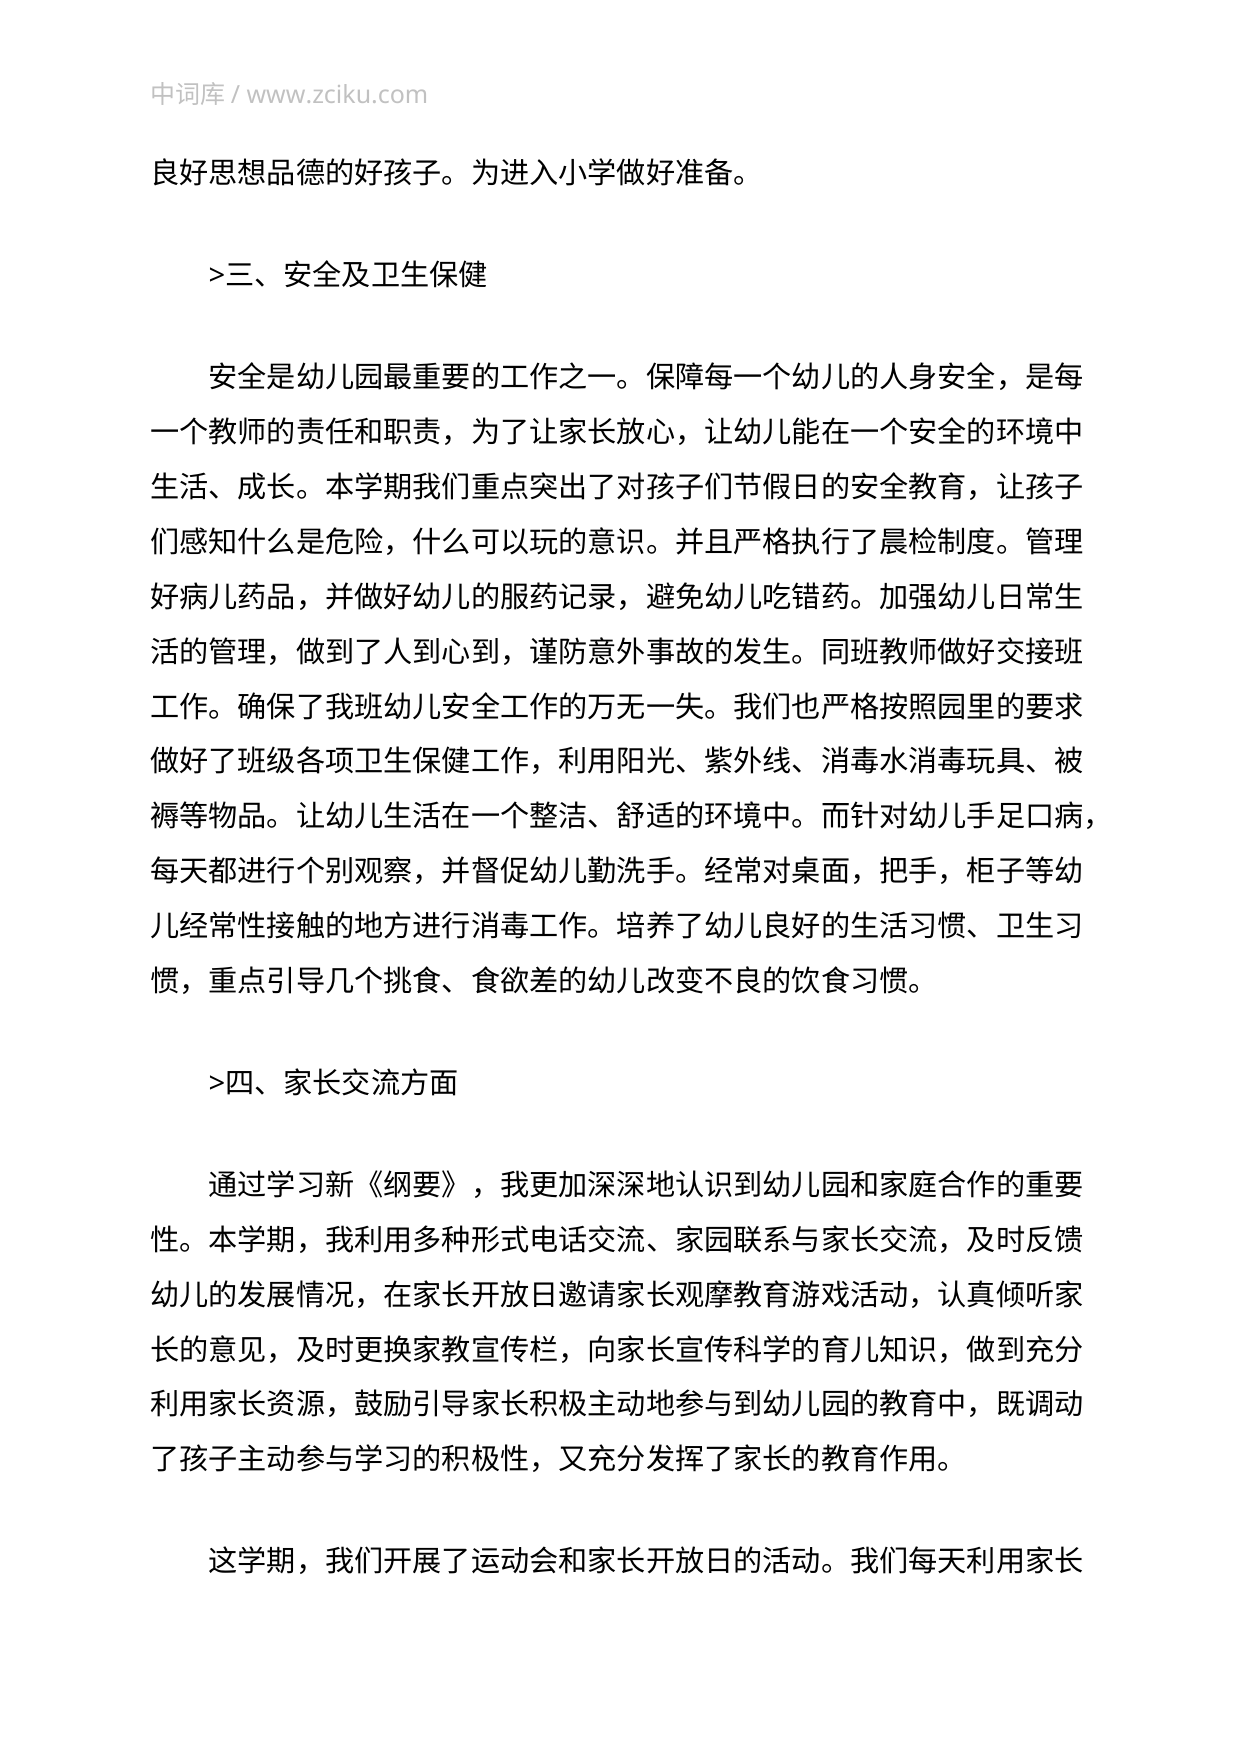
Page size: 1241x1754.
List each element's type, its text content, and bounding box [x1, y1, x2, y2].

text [150, 150, 1090, 192]
text 通过学习新《纲要》，我更加深深地认识到幼儿园和家庭合作的重要性。本学期，我利用多种形式电话交流、家园联系与家长交流，及时反馈幼儿的发展情况，在家长开放日邀请家长观摩教育游戏活动，认真倾听家长的意见，及时更换家教宣传栏，向家长宣传科学的育儿知识，做到充分利用家长资源，鼓励引导家长积极主动地参与到幼儿园的教育中，既调动了孩子主动参与学习的积极性，又充分发挥了家长的教育作用。 [150, 1161, 1090, 1478]
text >三、安全及卫生保健 [150, 252, 1090, 294]
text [150, 1538, 1090, 1580]
text >四、家长交流方面 [150, 1059, 1090, 1102]
text 安全是幼儿园最重要的工作之一。保障每一个幼儿的人身安全，是每一个教师的责任和职责，为了让家长放心，让幼儿能在一个安全的环境中生活、成长。本学期我们重点突出了对孩子们节假日的安全教育，让孩子们感知什么是危险，什么可以玩的意识。并且严格执行了晨检制度。管理好病儿药品，并做好幼儿的服药记录，避免幼儿吃错药。加强幼儿日常生活的管理，做到了人到心到，谨防意外事故的发生。同班教师做好交接班工作。确保了我班幼儿安全工作的万无一失。我们也严格按照园里的要求做好了班级各项卫生保健工作，利用阳光、紫外线、消毒水消毒玩具、被褥等物品。让幼儿生活在一个整洁、舒适的环境中。而针对幼儿手足口病，每天都进行个别观察，并督促幼儿勤洗手。经常对桌面，把手，柜子等幼儿经常性接触的地方进行消毒工作。培养了幼儿良好的生活习惯、卫生习惯，重点引导几个挑食、食欲差的幼儿改变不良的饮食习惯。 [150, 354, 1090, 1000]
